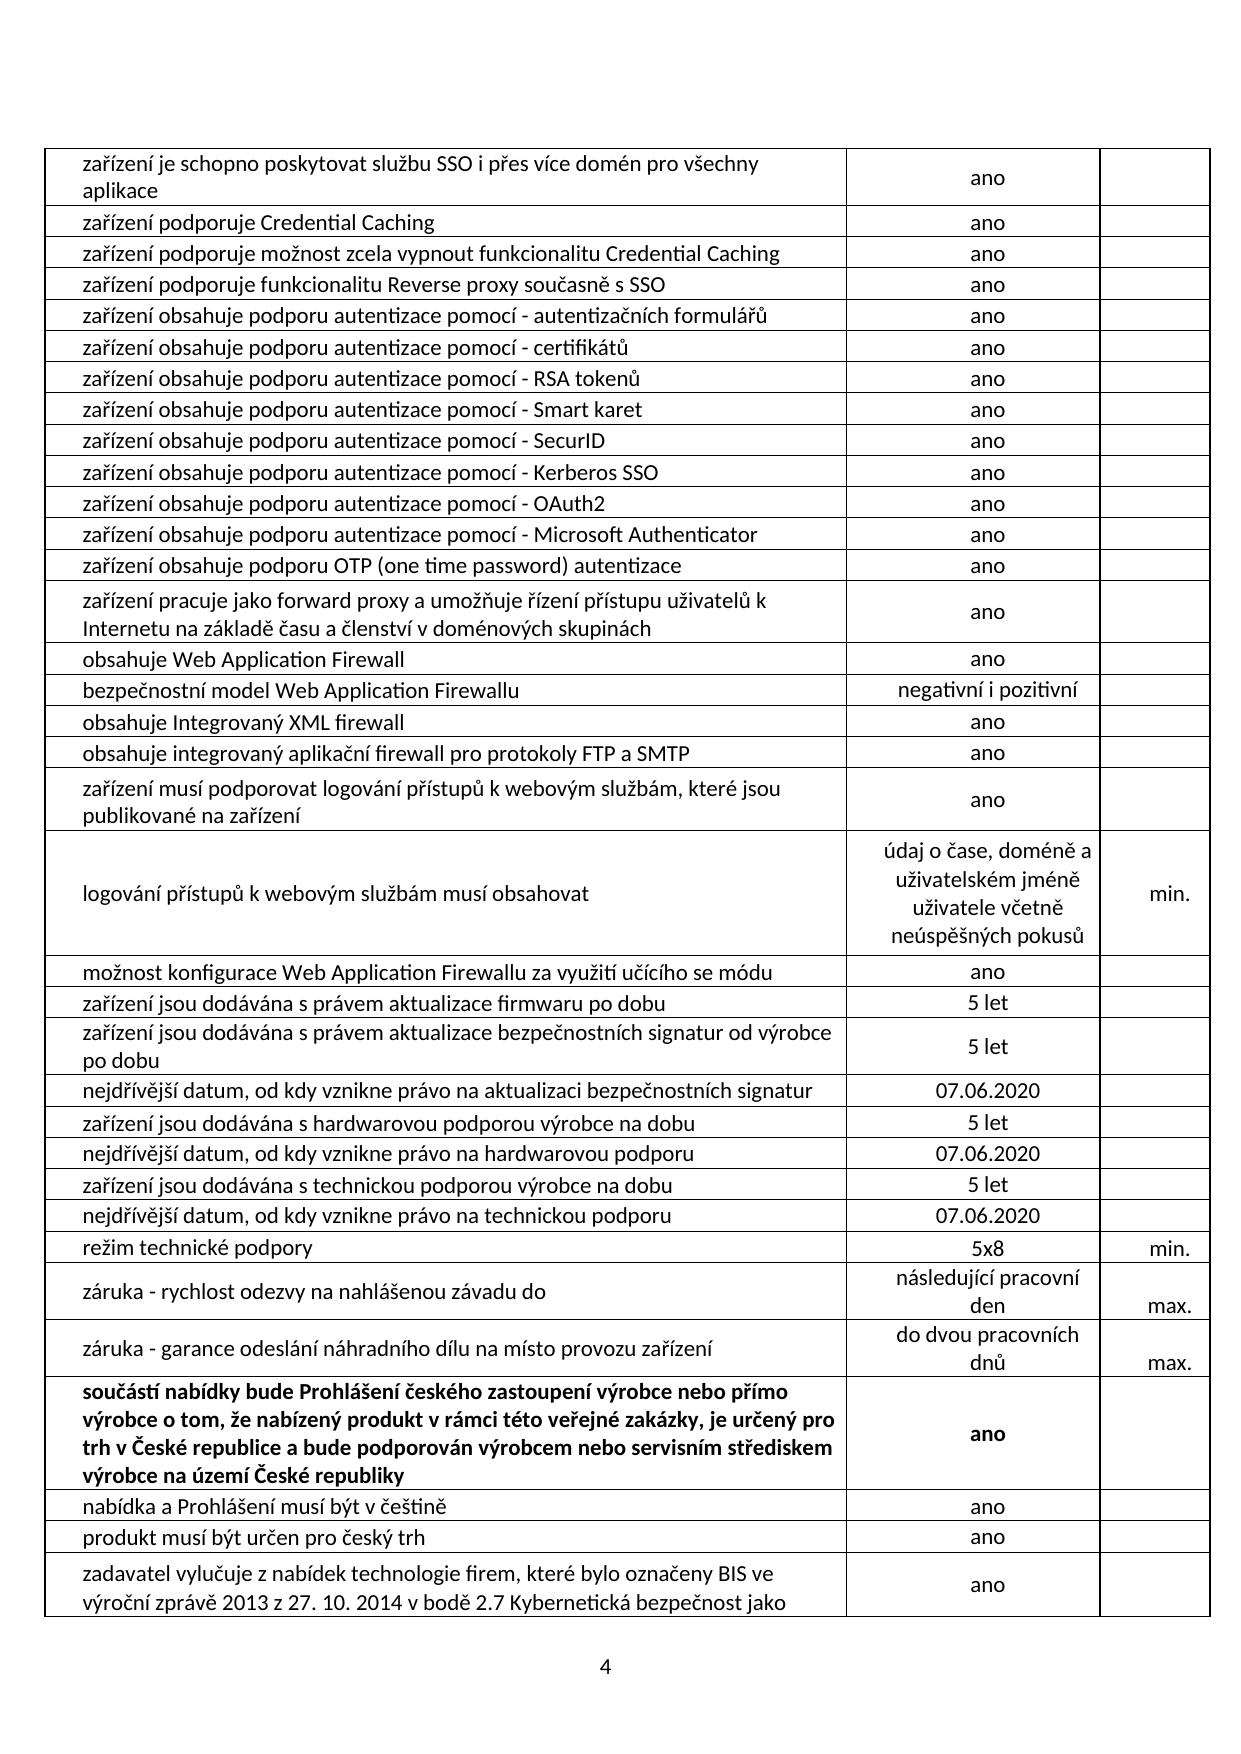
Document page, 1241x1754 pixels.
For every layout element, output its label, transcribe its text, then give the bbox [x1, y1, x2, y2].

table_cell zařízení jsou dodávána s hardwarovou podporou výrobce na dobu [46, 1107, 846, 1137]
table_cell zařízení obsahuje podporu autentizace pomocí - certifikátů [46, 331, 846, 361]
table_cell zařízení podporuje možnost zcela vypnout funkcionalitu Credential Caching [46, 237, 846, 267]
table_cell 5 let [847, 1169, 1099, 1199]
table_cell ano [847, 362, 1099, 392]
table_cell zařízení musí podporovat logování přístupů k webovým službám, které jsou publikované na zařízení [46, 768, 846, 830]
table_cell zařízení jsou dodávána s právem aktualizace bezpečnostních signatur od výrobce po dobu [46, 1018, 846, 1074]
table_cell ano [847, 300, 1099, 330]
table_cell [1101, 1377, 1209, 1489]
table_cell [1101, 1138, 1209, 1168]
table_cell [1101, 300, 1209, 330]
table_cell ano [847, 456, 1099, 486]
table_cell zařízení obsahuje podporu autentizace pomocí - Microsoft Authenticator [46, 518, 846, 548]
table_cell [1101, 456, 1209, 486]
table_cell min. [1101, 1232, 1209, 1262]
table_cell [1101, 1018, 1209, 1074]
table_cell [1101, 581, 1209, 642]
table_cell zařízení obsahuje podporu autentizace pomocí - Kerberos SSO [46, 456, 846, 486]
table_cell zařízení pracuje jako forward proxy a umožňuje řízení přístupu uživatelů k Internetu na základě času a členství v doménových skupinách [46, 581, 846, 642]
table_cell 5 let [847, 987, 1099, 1017]
table_cell nabídka a Prohlášení musí být v češtině [46, 1490, 846, 1520]
table_cell 5 let [847, 1107, 1099, 1137]
table_cell ano [847, 768, 1099, 830]
table_cell [1101, 149, 1209, 205]
table_cell zařízení obsahuje podporu autentizace pomocí - autentizačních formulářů [46, 300, 846, 330]
table_cell záruka - garance odeslání náhradního dílu na místo provozu zařízení [46, 1320, 846, 1376]
table_cell ano [847, 1490, 1099, 1520]
table_cell zařízení obsahuje podporu autentizace pomocí - RSA tokenů [46, 362, 846, 392]
table_cell [1101, 1521, 1209, 1552]
table_cell [1101, 237, 1209, 267]
table_cell součástí nabídky bude Prohlášení českého zastoupení výrobce nebo přímo výrobce o tom, že nabízený produkt v rámci této veřejné zakázky, je určený pro trh v České republice a bude podporován výrobcem nebo servisním střediskem výrobce na území České republiky [46, 1377, 846, 1489]
table_cell [1101, 643, 1209, 673]
table_cell [1101, 331, 1209, 361]
table_cell [1101, 1107, 1209, 1137]
table_cell ano [847, 550, 1099, 580]
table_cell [46, 1553, 846, 1616]
table_cell ano [847, 206, 1099, 236]
table_cell údaj o čase, doméně a uživatelském jméně uživatele včetně neúspěšných pokusů [847, 831, 1099, 955]
table_cell obsahuje Web Application Firewall [46, 643, 846, 673]
table_cell možnost konfigurace Web Application Firewallu za využití učícího se módu [46, 956, 846, 986]
table_cell negativní i pozitivní [847, 675, 1099, 705]
table_cell ano [847, 1553, 1099, 1616]
table_cell 5 let [847, 1018, 1099, 1074]
table_cell max. [1101, 1263, 1209, 1319]
table_cell [1101, 206, 1209, 236]
table_cell ano [847, 581, 1099, 642]
table_cell [1101, 1169, 1209, 1199]
table_cell ano [847, 237, 1099, 267]
table_cell obsahuje integrovaný aplikační firewall pro protokoly FTP a SMTP [46, 737, 846, 767]
table_cell [1101, 675, 1209, 705]
table_cell [1101, 737, 1209, 767]
table_cell [1101, 425, 1209, 455]
table_cell logování přístupů k webovým službám musí obsahovat [46, 831, 846, 955]
table_cell ano [847, 268, 1099, 298]
table_cell [1101, 956, 1209, 986]
table_cell zařízení podporuje Credential Caching [46, 206, 846, 236]
table_cell ano [847, 331, 1099, 361]
table_cell [1101, 268, 1209, 298]
table_cell 07.06.2020 [847, 1138, 1099, 1168]
table_cell [1101, 987, 1209, 1017]
table_cell záruka - rychlost odezvy na nahlášenou závadu do [46, 1263, 846, 1319]
table_cell [1101, 518, 1209, 548]
table_cell produkt musí být určen pro český trh [46, 1521, 846, 1552]
table_cell do dvou pracovních dnů [847, 1320, 1099, 1376]
table_cell ano [847, 956, 1099, 986]
table_cell ano [847, 706, 1099, 736]
table_cell ano [847, 1377, 1099, 1489]
table_cell ano [847, 643, 1099, 673]
table_cell zařízení jsou dodávána s právem aktualizace firmwaru po dobu [46, 987, 846, 1017]
table_cell následující pracovní den [847, 1263, 1099, 1319]
table_cell zařízení obsahuje podporu autentizace pomocí - Smart karet [46, 393, 846, 423]
table_cell zařízení obsahuje podporu autentizace pomocí - SecurID [46, 425, 846, 455]
table_cell [1101, 1200, 1209, 1231]
table_cell 07.06.2020 [847, 1200, 1099, 1231]
table_cell ano [847, 1521, 1099, 1552]
table_cell [1101, 362, 1209, 392]
table_cell max. [1101, 1320, 1209, 1376]
table_cell [1101, 550, 1209, 580]
table_cell nejdřívější datum, od kdy vznikne právo na technickou podporu [46, 1200, 846, 1231]
table_cell [1101, 487, 1209, 517]
table_cell nejdřívější datum, od kdy vznikne právo na aktualizaci bezpečnostních signatur [46, 1075, 846, 1106]
table_cell [1101, 1075, 1209, 1106]
table_cell min. [1101, 831, 1209, 955]
table_cell ano [847, 393, 1099, 423]
table_cell ano [847, 487, 1099, 517]
table_cell [1101, 768, 1209, 830]
table_cell ano [847, 737, 1099, 767]
table_cell zařízení je schopno poskytovat službu SSO i přes více domén pro všechny aplikace [46, 149, 846, 205]
table_cell zařízení podporuje funkcionalitu Reverse proxy současně s SSO [46, 268, 846, 298]
table_cell [1101, 706, 1209, 736]
table_cell nejdřívější datum, od kdy vznikne právo na hardwarovou podporu [46, 1138, 846, 1168]
table_cell [1101, 1553, 1209, 1616]
table_cell ano [847, 518, 1099, 548]
table_cell ano [847, 149, 1099, 205]
table_cell ano [847, 425, 1099, 455]
table_cell zařízení obsahuje podporu OTP (one time password) autentizace [46, 550, 846, 580]
table_cell zařízení obsahuje podporu autentizace pomocí - OAuth2 [46, 487, 846, 517]
table_cell 07.06.2020 [847, 1075, 1099, 1106]
table_cell bezpečnostní model Web Application Firewallu [46, 675, 846, 705]
table_cell režim technické podpory [46, 1232, 846, 1262]
table_cell obsahuje Integrovaný XML firewall [46, 706, 846, 736]
table_cell zařízení jsou dodávána s technickou podporou výrobce na dobu [46, 1169, 846, 1199]
table_cell [1101, 393, 1209, 423]
table_cell [1101, 1490, 1209, 1520]
table_cell 5x8 [847, 1232, 1099, 1262]
